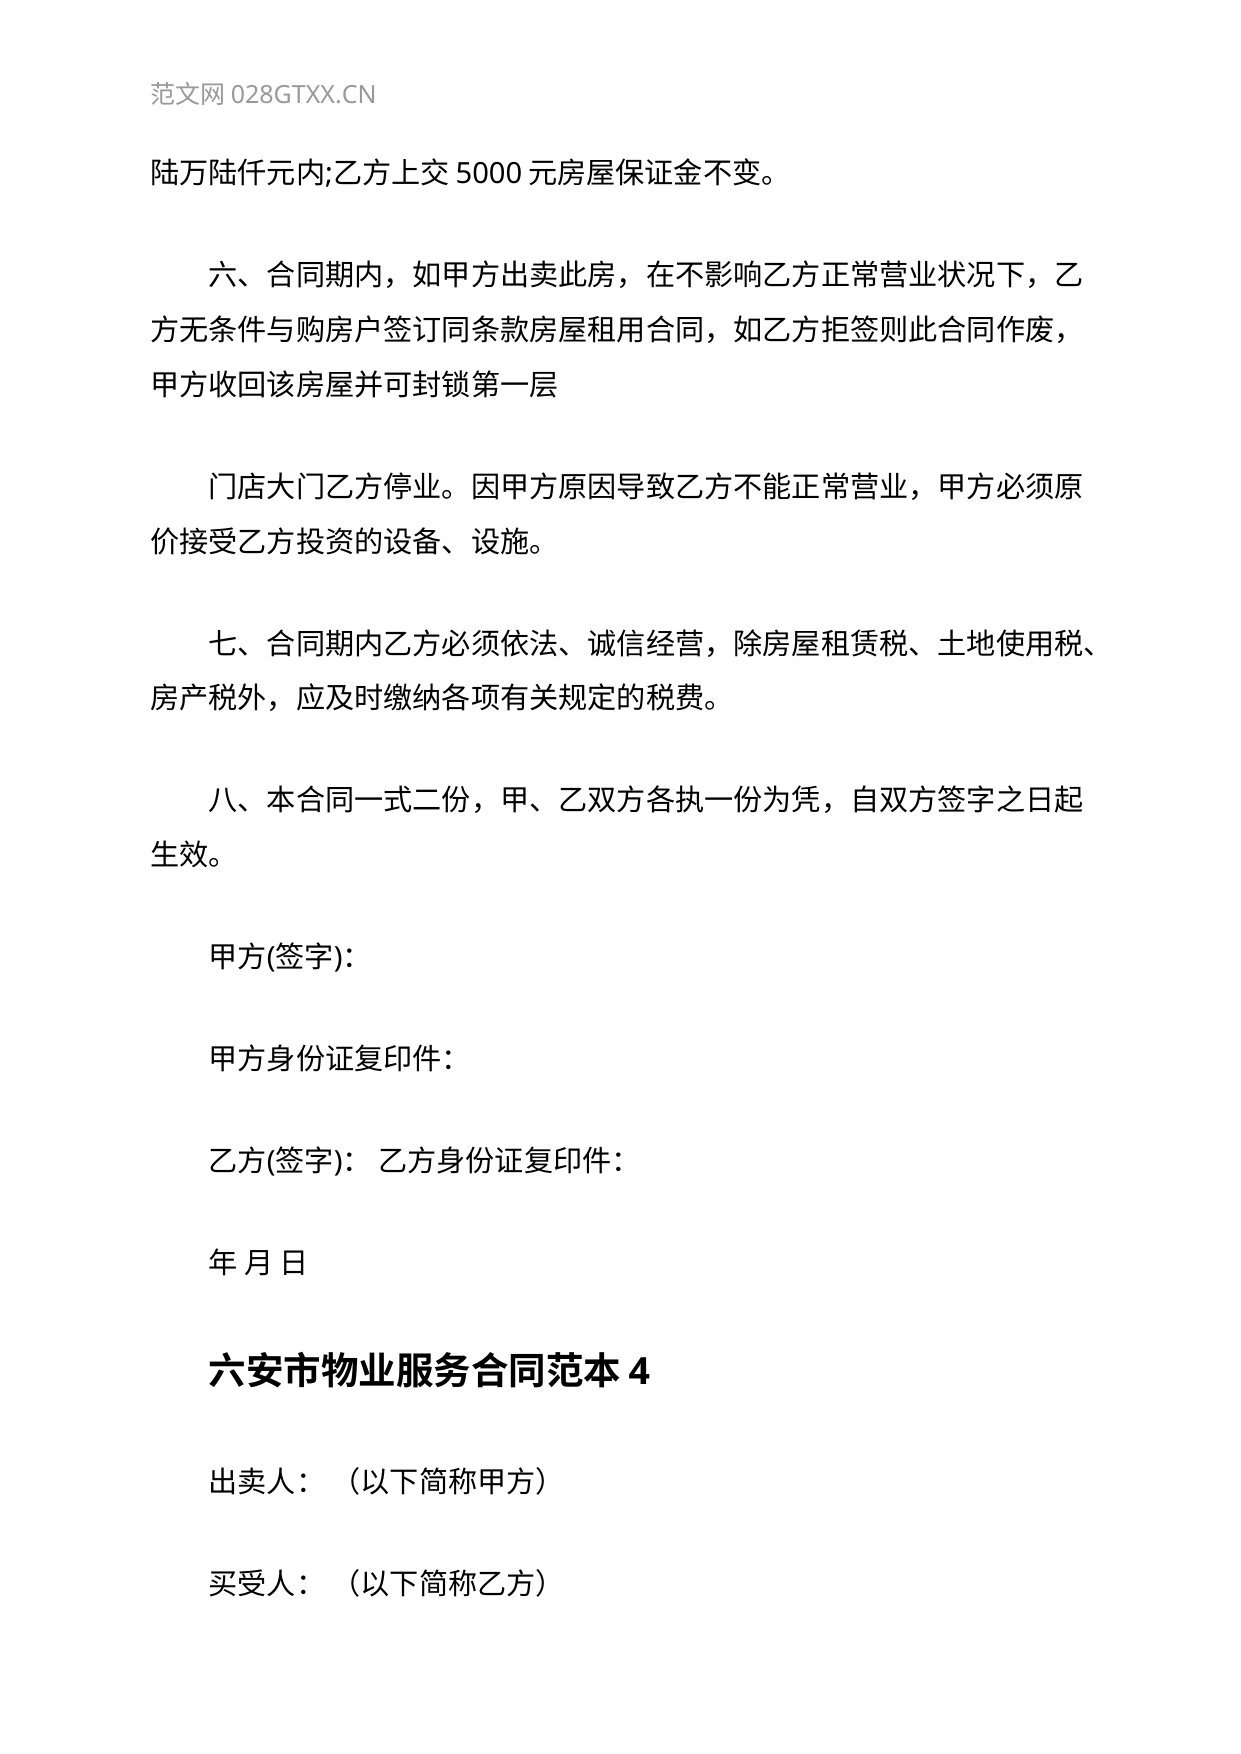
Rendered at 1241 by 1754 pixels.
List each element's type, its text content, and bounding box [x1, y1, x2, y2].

text 六、合同期内，如甲方出卖此房，在不影响乙方正常营业状况下，乙方无条件与购房户签订同条款房屋租用合同，如乙方拒签则此合同作废，甲方收回该房屋并可封锁第一层 [150, 252, 1090, 404]
text 八、本合同一式二份，甲、乙双方各执一份为凭，自双方签字之日起生效。 [150, 777, 1090, 874]
text 七、合同期内乙方必须依法、诚信经营，除房屋租赁税、土地使用税、房产税外，应及时缴纳各项有关规定的税费。 [150, 620, 1090, 717]
text 甲方(签字)： [150, 933, 1090, 976]
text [150, 150, 1090, 192]
text 出卖人： （以下简称甲方） [150, 1459, 1090, 1501]
text 乙方(签字)： 乙方身份证复印件： [150, 1137, 1090, 1180]
text 甲方身份证复印件： [150, 1036, 1090, 1078]
text 门店大门乙方停业。因甲方原因导致乙方不能正常营业，甲方必须原价接受乙方投资的设备、设施。 [150, 463, 1090, 561]
text 买受人： （以下简称乙方） [150, 1560, 1090, 1603]
text 年 月 日 [150, 1239, 1090, 1282]
text 六安市物业服务合同范本4 [150, 1341, 1090, 1396]
